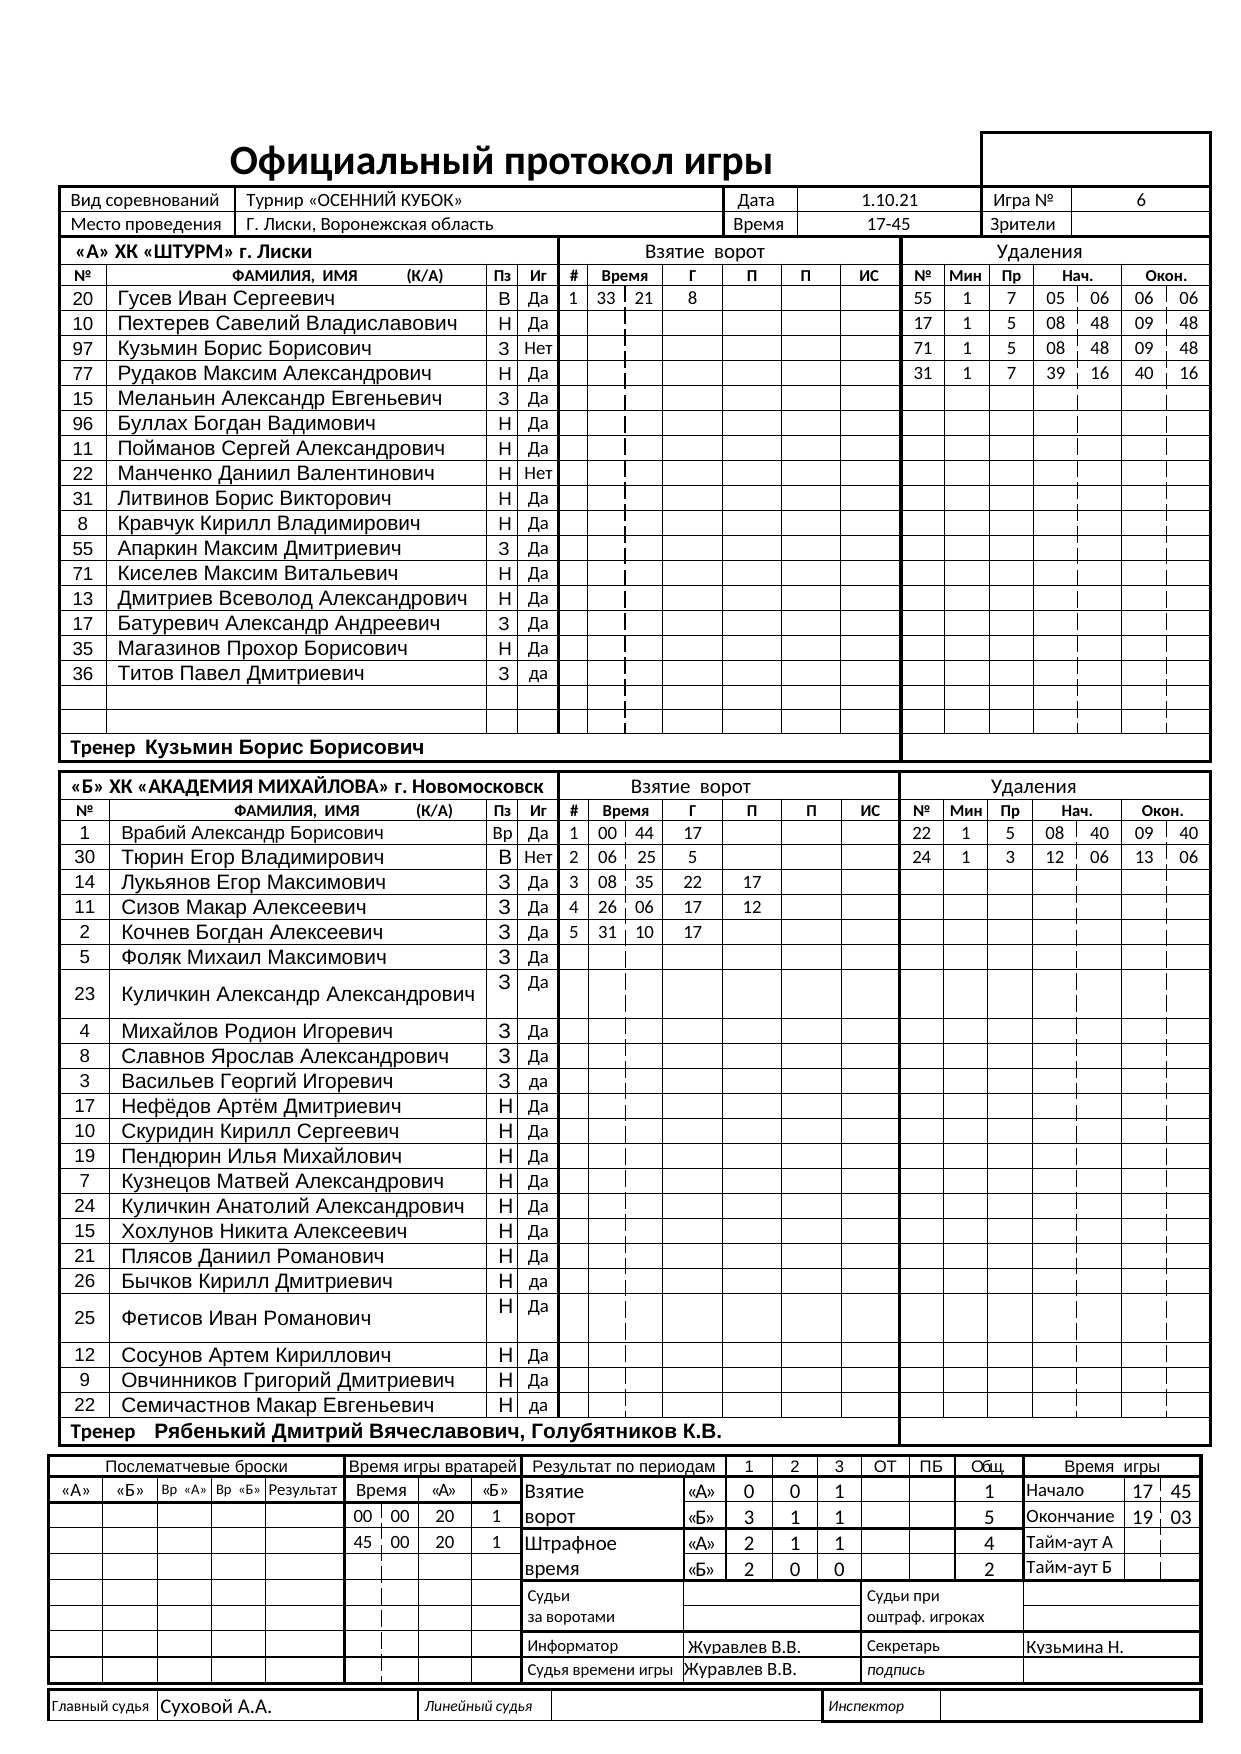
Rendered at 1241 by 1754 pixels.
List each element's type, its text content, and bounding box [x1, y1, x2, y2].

table_cell [1122, 536, 1166, 560]
table_cell 3 [61, 1069, 109, 1093]
table_cell 06 [1077, 845, 1121, 869]
table_cell [626, 1294, 662, 1342]
table_cell [901, 1418, 1209, 1443]
table_cell [723, 1368, 781, 1392]
table_cell Иг [518, 265, 557, 285]
table_cell 06 [1166, 845, 1209, 869]
table_cell 17 [723, 870, 781, 894]
table_cell [1033, 1144, 1077, 1168]
table_cell [723, 361, 781, 385]
table_cell З [487, 945, 517, 969]
table_cell Н [487, 311, 517, 335]
table_cell [841, 461, 899, 485]
table_cell [589, 1343, 626, 1367]
table_cell [588, 386, 625, 410]
table_cell 10 [626, 920, 662, 944]
table_cell Врабий Александр Борисович [110, 821, 486, 844]
table_cell [560, 611, 587, 635]
table_cell 55 [61, 536, 106, 560]
table_cell [1122, 661, 1166, 685]
table_cell 55 [903, 286, 944, 310]
table_cell [419, 1580, 471, 1604]
table_cell [945, 536, 989, 560]
table_cell [782, 1343, 841, 1367]
table_cell [988, 1119, 1032, 1143]
table_cell [1122, 386, 1166, 410]
table_cell 4 [560, 895, 588, 919]
table_cell [944, 1194, 987, 1218]
table_cell [663, 1269, 722, 1293]
table_cell Дмитриев Всеволод Александрович [107, 586, 486, 610]
table_cell 0 [727, 1478, 772, 1501]
table_cell [1122, 611, 1166, 635]
table_cell [901, 920, 943, 944]
table_cell Судьи за воротами [523, 1582, 683, 1630]
table_cell [626, 945, 662, 969]
table_cell [1122, 1069, 1166, 1093]
table_cell [589, 1368, 626, 1392]
table_cell [560, 1019, 588, 1043]
table_cell [61, 710, 106, 733]
table_cell 06 [1078, 286, 1121, 310]
table_cell Штрафное время [523, 1530, 683, 1578]
table_cell [945, 611, 989, 635]
table_cell [782, 611, 840, 635]
table_cell [663, 1219, 722, 1243]
table_cell [842, 1144, 898, 1168]
table_cell [782, 1069, 841, 1093]
table_cell [589, 1169, 626, 1193]
table_cell 06 [1122, 286, 1166, 310]
table_cell Н [487, 561, 517, 585]
table_cell Да [518, 1219, 557, 1243]
table_cell [1122, 686, 1166, 709]
table_cell Да [518, 386, 557, 410]
table_cell [901, 1094, 943, 1118]
table_cell 5 [990, 336, 1033, 360]
table_cell [626, 1368, 662, 1392]
table_cell [990, 661, 1033, 685]
table_cell [782, 1169, 841, 1193]
table_cell [723, 486, 781, 510]
table_cell [663, 361, 722, 385]
table_cell [663, 661, 722, 685]
table_cell [903, 386, 944, 410]
table_cell 71 [61, 561, 106, 585]
table_cell [723, 661, 781, 685]
table_cell [103, 1631, 157, 1656]
table_cell [1078, 461, 1121, 485]
table_cell 48 [1078, 311, 1121, 335]
table_cell [589, 1119, 626, 1143]
table_cell [782, 411, 840, 435]
table_cell Окон. [1122, 800, 1209, 820]
table_cell [1166, 561, 1209, 585]
table_cell [841, 561, 899, 585]
table_cell [782, 1368, 841, 1392]
table_cell [1077, 920, 1121, 944]
table_cell [1166, 461, 1209, 485]
table_cell «А» [50, 1478, 102, 1501]
table_cell [1166, 1194, 1209, 1218]
table_cell Да [518, 486, 557, 510]
table_cell [841, 536, 899, 560]
table_cell 08 [589, 870, 626, 894]
table_cell [588, 336, 625, 360]
table_cell [1033, 1019, 1077, 1043]
table_cell Н [487, 1119, 517, 1143]
table_cell Кузнецов Матвей Александрович [110, 1169, 486, 1193]
table_cell [560, 436, 587, 460]
table_cell З [487, 870, 517, 894]
table_cell [901, 1169, 943, 1193]
table_cell Семичастнов Макар Евгеньевич [110, 1393, 486, 1417]
table_cell [945, 561, 989, 585]
table_cell [901, 1294, 943, 1342]
table_cell Тренер Рябенький Дмитрий Вячеславович, Голубятников К.В. [61, 1418, 898, 1443]
table_cell [944, 945, 987, 969]
table_cell Мин [945, 265, 989, 285]
table_cell Н [487, 1294, 517, 1342]
table_cell [560, 1119, 588, 1143]
table_cell 35 [61, 636, 106, 660]
table_cell 17 [1125, 1478, 1161, 1501]
table_cell 45 [346, 1528, 381, 1553]
table_cell [626, 1119, 662, 1143]
table_cell [346, 1554, 381, 1578]
table_cell [381, 1606, 418, 1630]
table_cell Н [487, 486, 517, 510]
table_cell 11 [61, 436, 106, 460]
table_cell [841, 311, 899, 335]
table_cell [588, 511, 625, 535]
table_cell [988, 1019, 1032, 1043]
table_cell 48 [1166, 311, 1209, 335]
table_cell [944, 870, 987, 894]
table_cell [625, 386, 662, 410]
table_cell «А» [685, 1478, 725, 1501]
table_cell [663, 1294, 722, 1342]
table_cell Время [725, 212, 797, 235]
table_cell З [487, 895, 517, 919]
table_cell [1122, 1119, 1166, 1143]
table_cell [1122, 1219, 1166, 1243]
table_cell [1122, 411, 1166, 435]
table_cell [945, 386, 989, 410]
table_cell [1078, 411, 1121, 435]
table_cell [841, 686, 899, 709]
table_cell [782, 945, 841, 969]
table_cell [59, 763, 1211, 770]
table_cell 3 [988, 845, 1032, 869]
table_cell [945, 586, 989, 610]
table_cell 1 [945, 286, 989, 310]
table_cell 1 [472, 1528, 520, 1553]
table_cell [103, 1528, 157, 1553]
table_cell [901, 895, 943, 919]
table_cell [212, 1554, 265, 1578]
table_cell [589, 1269, 626, 1293]
table_cell подпись [862, 1658, 1023, 1682]
table_cell 31 [589, 920, 626, 944]
table_cell 06 [626, 895, 662, 919]
table_cell [103, 1606, 157, 1630]
table_cell [944, 1244, 987, 1268]
table_cell [212, 1528, 265, 1553]
table_cell [723, 1144, 781, 1168]
table_cell Н [487, 461, 517, 485]
table_cell 00 [381, 1504, 418, 1527]
table_cell [990, 710, 1033, 733]
table_cell [1122, 1393, 1166, 1417]
table_cell 25 [626, 845, 662, 869]
table_cell 24 [61, 1194, 109, 1218]
table_cell Н [487, 1144, 517, 1168]
table_cell [560, 586, 587, 610]
table_cell 7 [990, 286, 1033, 310]
table_cell 16 [1078, 361, 1121, 385]
table_cell [782, 1393, 841, 1417]
table_cell [560, 536, 587, 560]
table_cell Пойманов Сергей Александрович [107, 436, 486, 460]
table_cell ИС [841, 265, 899, 285]
table_cell П [723, 800, 781, 820]
table_cell 1.10.21 [798, 188, 980, 211]
table_cell [266, 1580, 343, 1604]
table_cell [1166, 710, 1209, 733]
table_cell [945, 511, 989, 535]
table_cell [560, 1219, 588, 1243]
table_cell [1122, 561, 1166, 585]
table_cell [212, 1631, 265, 1656]
table_header Результат по периодам [523, 1457, 725, 1475]
table_cell [782, 920, 841, 944]
table_cell [723, 1343, 781, 1367]
table_cell [944, 1119, 987, 1143]
table_cell [1033, 1269, 1077, 1293]
table_cell [158, 1580, 211, 1604]
table_cell Да [518, 821, 557, 844]
table_cell [625, 686, 662, 709]
table_cell Н [487, 1368, 517, 1392]
table_cell Информатор [523, 1633, 683, 1656]
table_cell [518, 686, 557, 709]
table_cell [266, 1504, 343, 1527]
table_cell [1122, 1094, 1166, 1118]
table_cell Н [487, 1343, 517, 1367]
table_cell Куличкин Анатолий Александрович [110, 1194, 486, 1218]
table_cell [663, 636, 722, 660]
table_cell [1034, 436, 1078, 460]
table_cell [944, 895, 987, 919]
table_cell [212, 1606, 265, 1630]
table_cell 20 [419, 1504, 471, 1527]
table_cell Да [518, 1343, 557, 1367]
table_cell 1 [944, 845, 987, 869]
table_cell [723, 436, 781, 460]
table_cell Лукьянов Егор Максимович [110, 870, 486, 894]
table_cell [588, 361, 625, 385]
table_cell [1166, 1269, 1209, 1293]
table_cell Вид соревнований [61, 188, 234, 211]
table_cell 3 [727, 1502, 772, 1527]
table_cell [723, 686, 781, 709]
table_cell [782, 1194, 841, 1218]
table_cell [901, 1269, 943, 1293]
table_cell [1077, 1219, 1121, 1243]
table_cell [1077, 870, 1121, 894]
table_cell [588, 311, 625, 335]
table_cell [841, 486, 899, 510]
table_cell Да [518, 1144, 557, 1168]
table_cell [1122, 1269, 1166, 1293]
table_cell [903, 436, 944, 460]
table_cell да [518, 1393, 557, 1417]
table_cell [1024, 1582, 1199, 1604]
table_cell Н [487, 1219, 517, 1243]
table_cell [1034, 561, 1078, 585]
table_cell 09 [1122, 821, 1166, 844]
table_cell [723, 611, 781, 635]
table_cell [1166, 945, 1209, 969]
table_cell [782, 461, 840, 485]
table_cell [1078, 686, 1121, 709]
table_cell 2 [727, 1530, 772, 1553]
table_cell Рудаков Максим Александрович [107, 361, 486, 385]
table_cell Плясов Даниил Романович [110, 1244, 486, 1268]
table_cell [1077, 1294, 1121, 1342]
table_cell [560, 1094, 588, 1118]
table_cell [625, 436, 662, 460]
table_cell Славнов Ярослав Александрович [110, 1044, 486, 1068]
table_cell [901, 1343, 943, 1367]
table_cell [988, 1069, 1032, 1093]
table_cell [842, 1044, 898, 1068]
table_cell [560, 1044, 588, 1068]
table_cell [560, 361, 587, 385]
table_cell [723, 511, 781, 535]
table_cell [782, 586, 840, 610]
table_cell [589, 1094, 626, 1118]
table_cell З [487, 536, 517, 560]
table_cell [663, 686, 722, 709]
table_cell П [782, 265, 840, 285]
table_cell [1072, 212, 1209, 235]
table_cell [1122, 586, 1166, 610]
table_cell Н [487, 436, 517, 460]
table_cell [1033, 945, 1077, 969]
table_cell [381, 1631, 418, 1656]
table_cell [346, 1580, 381, 1604]
table_cell [944, 1343, 987, 1367]
table_cell 16 [1166, 361, 1209, 385]
table_cell [1033, 1094, 1077, 1118]
table_cell 40 [1122, 361, 1166, 385]
table_cell Удаления [901, 773, 1209, 799]
table_cell Кузьмин Борис Борисович [107, 336, 486, 360]
table_cell [663, 561, 722, 585]
table_cell П [723, 265, 781, 285]
table_cell № [901, 800, 943, 820]
table_cell 7 [61, 1169, 109, 1193]
table_cell [782, 1019, 841, 1043]
table_cell [782, 1219, 841, 1243]
table_cell [782, 710, 840, 733]
table_cell [560, 1069, 588, 1093]
table_cell [990, 611, 1033, 635]
table_cell [1122, 1294, 1166, 1342]
table_cell [988, 1094, 1032, 1118]
table_cell [723, 1269, 781, 1293]
table_cell [1166, 1294, 1209, 1342]
table_cell [723, 561, 781, 585]
table_cell Н [487, 586, 517, 610]
table_cell [626, 1393, 662, 1417]
table_cell 17 [663, 920, 722, 944]
table_cell [663, 945, 722, 969]
table_cell Киселев Максим Витальевич [107, 561, 486, 585]
table_cell З [487, 336, 517, 360]
table_cell Да [518, 1194, 557, 1218]
table_cell 39 [1034, 361, 1078, 385]
table_cell [945, 486, 989, 510]
table_cell [1166, 1119, 1209, 1143]
table_cell [1122, 970, 1166, 1018]
table_cell [903, 536, 944, 560]
table_cell [50, 1658, 102, 1682]
table_cell [903, 486, 944, 510]
table_cell [625, 586, 662, 610]
table_cell [723, 536, 781, 560]
table_cell [901, 970, 943, 1018]
table_cell П [782, 800, 841, 820]
table_cell [782, 1244, 841, 1268]
table_cell да [518, 661, 557, 685]
table_cell [1034, 661, 1078, 685]
table_cell [988, 1194, 1032, 1218]
table_cell [487, 686, 517, 709]
table_cell Пр [990, 265, 1033, 285]
table_cell [1034, 611, 1078, 635]
table_cell 21 [625, 286, 662, 310]
table_cell [1078, 611, 1121, 635]
table_cell [1033, 920, 1077, 944]
table_cell Да [518, 436, 557, 460]
table_cell [723, 1244, 781, 1268]
table_cell [782, 486, 840, 510]
table_cell [988, 1393, 1032, 1417]
table_cell Да [518, 920, 557, 944]
table_cell [663, 970, 722, 1018]
table_cell [723, 1294, 781, 1342]
table_cell Да [518, 561, 557, 585]
table_cell Результат [266, 1478, 343, 1501]
table_cell [158, 1606, 211, 1630]
table_cell [723, 710, 781, 733]
table_cell [990, 536, 1033, 560]
table_cell 25 [61, 1294, 109, 1342]
table_cell 05 [1034, 286, 1078, 310]
table_cell [1122, 1194, 1166, 1218]
table_cell Да [518, 636, 557, 660]
table_cell [589, 1294, 626, 1342]
table_cell 08 [1034, 311, 1078, 335]
table_cell [842, 1244, 898, 1268]
table_cell Да [518, 1169, 557, 1193]
table_cell [782, 636, 840, 660]
table_cell [625, 636, 662, 660]
table_cell [626, 970, 662, 1018]
table_cell [1033, 1119, 1077, 1143]
table_cell [901, 1194, 943, 1218]
table_cell [560, 336, 587, 360]
table_cell [782, 870, 841, 894]
table_cell [663, 1119, 722, 1143]
table_cell [1034, 586, 1078, 610]
table_cell 1 [818, 1502, 861, 1527]
table_cell [472, 1658, 520, 1682]
table_cell Судья времени игры [523, 1658, 683, 1682]
table_cell [903, 710, 944, 733]
table_cell [1033, 895, 1077, 919]
table_cell Да [518, 1019, 557, 1043]
table_cell [663, 1368, 722, 1392]
table_cell [381, 1554, 418, 1578]
table_cell [1166, 1244, 1209, 1268]
table_cell № [903, 265, 944, 285]
table_cell [663, 486, 722, 510]
table_cell [1033, 870, 1077, 894]
table_cell [782, 436, 840, 460]
table_cell [472, 1580, 520, 1604]
table_cell [841, 511, 899, 535]
table_cell [1122, 895, 1166, 919]
table_cell 26 [61, 1269, 109, 1293]
table_cell [589, 1019, 626, 1043]
table_cell [782, 821, 841, 844]
table_cell [107, 710, 486, 733]
table_cell [782, 1094, 841, 1118]
table_cell Нач. [1034, 265, 1121, 285]
table_cell [1122, 710, 1166, 733]
table_cell 12 [723, 895, 781, 919]
table_cell [1077, 1069, 1121, 1093]
table_header 2 [773, 1457, 817, 1475]
table_cell [560, 486, 587, 510]
table_cell 00 [381, 1528, 418, 1553]
table_cell 15 [61, 386, 106, 410]
table_cell 11 [61, 895, 109, 919]
table_cell [158, 1528, 211, 1553]
table_cell [841, 710, 899, 733]
table_cell 31 [61, 486, 106, 510]
table_cell Кочнев Богдан Алексеевич [110, 920, 486, 944]
table_cell Манченко Даниил Валентинович [107, 461, 486, 485]
table_cell 10 [61, 1119, 109, 1143]
table_cell [560, 1393, 588, 1417]
table_cell [842, 1169, 898, 1193]
table_cell «Б» ХК «АКАДЕМИЯ МИХАЙЛОВА» г. Новомосковск [61, 773, 557, 799]
table_cell [663, 511, 722, 535]
table_cell 71 [903, 336, 944, 360]
table_cell [842, 1393, 898, 1417]
table_cell [1166, 920, 1209, 944]
table_cell 17 [663, 895, 722, 919]
table_cell З [487, 970, 517, 1018]
table_cell [842, 945, 898, 969]
table_cell [560, 1144, 588, 1168]
table_cell [1034, 461, 1078, 485]
table_cell [842, 895, 898, 919]
table_cell [723, 1219, 781, 1243]
table_cell [1122, 511, 1166, 535]
table_cell [626, 1343, 662, 1367]
table_cell [901, 1219, 943, 1243]
table_cell Н [487, 411, 517, 435]
table_cell Пр [988, 800, 1032, 820]
table_cell [103, 1554, 157, 1578]
table_cell [782, 1144, 841, 1168]
table_cell [472, 1631, 520, 1656]
table_cell [1166, 1343, 1209, 1367]
table_cell 15 [61, 1219, 109, 1243]
table_cell 17-45 [798, 212, 980, 235]
table_cell [1166, 1368, 1209, 1392]
table_cell Тайм-аут Б [1025, 1554, 1124, 1578]
table_cell 00 [589, 821, 626, 844]
table_header [983, 134, 1209, 185]
table_cell 5 [956, 1502, 1022, 1527]
table_cell [50, 1504, 102, 1527]
table_cell [723, 920, 781, 944]
table_cell 30 [61, 845, 109, 869]
table_cell [944, 1393, 987, 1417]
table_cell [626, 1019, 662, 1043]
table_cell [988, 1144, 1032, 1168]
table_cell [988, 945, 1032, 969]
table_cell [1077, 1169, 1121, 1193]
table_cell [625, 710, 662, 733]
table_cell [945, 661, 989, 685]
table_cell [988, 895, 1032, 919]
table_cell [945, 461, 989, 485]
table_cell [626, 1044, 662, 1068]
table_cell [901, 870, 943, 894]
table_cell [589, 1069, 626, 1093]
table_cell Н [487, 1393, 517, 1417]
table_cell [988, 1269, 1032, 1293]
table_cell 09 [1122, 311, 1166, 335]
table_cell Да [518, 511, 557, 535]
table_cell Главный судья [50, 1691, 157, 1720]
table_cell [723, 1194, 781, 1218]
table_cell [663, 586, 722, 610]
table_cell [910, 1502, 954, 1527]
table_cell [1034, 411, 1078, 435]
table_cell Время [589, 800, 662, 820]
table_cell [1125, 1554, 1161, 1578]
table_cell [782, 536, 840, 560]
table_cell 0 [773, 1478, 817, 1501]
table_cell [945, 636, 989, 660]
table_cell Сосунов Артем Кириллович [110, 1343, 486, 1367]
table_cell [1077, 1244, 1121, 1268]
table_cell 22 [61, 461, 106, 485]
table_cell Вр [487, 821, 517, 844]
table_cell [1122, 486, 1166, 510]
table_cell 20 [419, 1528, 471, 1553]
table_cell Г. Лиски, Воронежская область [236, 212, 722, 235]
table_cell [266, 1528, 343, 1553]
table_cell [266, 1554, 343, 1578]
table_cell [560, 561, 587, 585]
table_cell [663, 1069, 722, 1093]
table_cell Да [518, 945, 557, 969]
table_cell [1166, 386, 1209, 410]
table_cell [1033, 1393, 1077, 1417]
table_cell [944, 1368, 987, 1392]
table_cell [663, 710, 722, 733]
table_cell [346, 1631, 381, 1656]
table_cell Да [518, 870, 557, 894]
table_cell [945, 710, 989, 733]
table_cell ФАМИЛИЯ, ИМЯ (К/А) [110, 800, 486, 820]
table_cell [990, 436, 1033, 460]
table_cell [1033, 1219, 1077, 1243]
table_cell 4 [956, 1530, 1022, 1553]
table_cell Да [518, 1244, 557, 1268]
table_cell Да [518, 286, 557, 310]
table_cell [1077, 1343, 1121, 1367]
table_cell [1166, 611, 1209, 635]
table_cell [842, 1194, 898, 1218]
table_cell Скуридин Кирилл Сергеевич [110, 1119, 486, 1143]
table_cell 26 [589, 895, 626, 919]
table_cell [1024, 1658, 1199, 1682]
table_cell [107, 686, 486, 709]
table_cell [588, 561, 625, 585]
table_cell [588, 486, 625, 510]
table_cell Вр «Б» [212, 1478, 265, 1501]
table_cell [841, 386, 899, 410]
table_cell [1166, 436, 1209, 460]
table_cell 20 [61, 286, 106, 310]
table_header ОТ [862, 1457, 909, 1475]
table_cell Да [518, 1368, 557, 1392]
table_cell [841, 636, 899, 660]
table_cell [625, 461, 662, 485]
table_cell [1166, 1169, 1209, 1193]
table_cell [1034, 710, 1078, 733]
table_cell [944, 1269, 987, 1293]
table_cell [589, 1194, 626, 1218]
table_cell [1077, 945, 1121, 969]
table_header [944, 131, 980, 185]
table_cell ФАМИЛИЯ, ИМЯ (К/А) [107, 265, 486, 285]
table_cell [723, 386, 781, 410]
table_cell [419, 1606, 471, 1630]
table_cell Окон. [1122, 265, 1209, 285]
table_cell [944, 1019, 987, 1043]
table_cell [1034, 636, 1078, 660]
table_cell [723, 336, 781, 360]
table_cell Пз [487, 265, 517, 285]
table_cell Зрители [983, 212, 1071, 235]
table_cell [903, 586, 944, 610]
table_cell Тюрин Егор Владимирович [110, 845, 486, 869]
table_cell Да [518, 361, 557, 385]
table_cell [990, 636, 1033, 660]
table_cell [663, 611, 722, 635]
table_cell [560, 686, 587, 709]
table_cell да [518, 1269, 557, 1293]
table_cell 6 [1072, 188, 1209, 211]
table_cell [841, 361, 899, 385]
table_cell [1166, 536, 1209, 560]
table_cell [1078, 536, 1121, 560]
table_header Общ. [956, 1457, 1022, 1475]
table_cell [782, 661, 840, 685]
table_cell 1 [773, 1502, 817, 1527]
table_cell [663, 1019, 722, 1043]
table_cell Да [518, 1044, 557, 1068]
table_cell [663, 1044, 722, 1068]
table_cell 23 [61, 970, 109, 1018]
table_cell [944, 1294, 987, 1342]
table_cell [841, 661, 899, 685]
table_cell Время [346, 1478, 418, 1501]
table_cell [782, 336, 840, 360]
table_cell [903, 561, 944, 585]
table_cell «Б» [685, 1502, 725, 1527]
table_cell Да [518, 1119, 557, 1143]
table_cell 00 [346, 1504, 381, 1527]
table_cell [1122, 1044, 1166, 1068]
table_cell [1122, 1368, 1166, 1392]
table_cell [988, 1219, 1032, 1243]
table_cell [663, 1194, 722, 1218]
table_cell [588, 461, 625, 485]
table_cell Васильев Георгий Игоревич [110, 1069, 486, 1093]
table_cell 08 [1034, 336, 1078, 360]
table_cell [625, 411, 662, 435]
table_cell ИС [842, 800, 898, 820]
table_cell З [487, 920, 517, 944]
table_cell [1034, 386, 1078, 410]
table_cell 40 [1077, 821, 1121, 844]
table_cell Мин [944, 800, 987, 820]
table_cell Фоляк Михаил Максимович [110, 945, 486, 969]
table_cell [663, 311, 722, 335]
table_cell 5 [61, 945, 109, 969]
table_cell [842, 1368, 898, 1392]
table_cell [903, 611, 944, 635]
table_cell 45 [1161, 1478, 1199, 1501]
table_cell [1166, 411, 1209, 435]
table_cell [782, 511, 840, 535]
table_cell [1034, 486, 1078, 510]
table_cell Н [487, 636, 517, 660]
table_cell Начало [1025, 1478, 1124, 1501]
table_cell 1 [945, 361, 989, 385]
table_cell [1078, 511, 1121, 535]
table_cell Да [518, 611, 557, 635]
table_cell [1078, 661, 1121, 685]
table_cell [589, 1393, 626, 1417]
table_cell [663, 386, 722, 410]
table_cell [988, 970, 1032, 1018]
table_cell [212, 1658, 265, 1682]
table_cell [626, 1244, 662, 1268]
table_cell [910, 1530, 954, 1553]
table_cell [1166, 1219, 1209, 1243]
table_cell [663, 436, 722, 460]
table_cell да [518, 1069, 557, 1093]
table_cell [1033, 1343, 1077, 1367]
table_cell [625, 311, 662, 335]
table_cell [588, 710, 625, 733]
table_cell 35 [626, 870, 662, 894]
table_cell [560, 311, 587, 335]
table_cell [381, 1658, 418, 1682]
table_cell Н [487, 1094, 517, 1118]
table_cell [782, 970, 841, 1018]
table_cell [1166, 486, 1209, 510]
table_cell [1122, 1244, 1166, 1268]
table_cell [1033, 1294, 1077, 1342]
table_cell «А» [685, 1530, 725, 1553]
table_cell [663, 411, 722, 435]
table_cell 36 [61, 661, 106, 685]
table_cell [842, 1219, 898, 1243]
table_cell [1125, 1528, 1161, 1553]
table_cell 17 [663, 821, 722, 844]
table_cell [212, 1580, 265, 1604]
table_cell 96 [61, 411, 106, 435]
table_cell [1077, 1094, 1121, 1118]
table_cell З [487, 1069, 517, 1093]
table_cell Суховой А.А. [158, 1691, 417, 1720]
table_cell [560, 945, 588, 969]
table_cell [1033, 1244, 1077, 1268]
table_cell [1166, 1393, 1209, 1417]
table_cell [723, 1019, 781, 1043]
table_cell 12 [61, 1343, 109, 1367]
table_cell Линейный судья [419, 1691, 551, 1720]
table_cell [1122, 920, 1166, 944]
table_cell [723, 636, 781, 660]
table_cell 2 [560, 845, 588, 869]
table_cell [589, 1044, 626, 1068]
table_cell [944, 1094, 987, 1118]
table_cell [945, 411, 989, 435]
table_cell В [487, 845, 517, 869]
table_cell Н [487, 361, 517, 385]
table_cell Время [588, 265, 662, 285]
table_cell [782, 845, 841, 869]
table_cell [625, 361, 662, 385]
table_header Время игры [1025, 1457, 1199, 1475]
table_cell [723, 311, 781, 335]
table_cell [1033, 1044, 1077, 1068]
table_cell [842, 1069, 898, 1093]
table_cell [1166, 636, 1209, 660]
table_cell Тайм-аут А [1025, 1528, 1124, 1553]
table_cell Г [663, 800, 722, 820]
table_cell Дата [725, 188, 797, 211]
table_cell Нет [518, 336, 557, 360]
table_cell 1 [61, 821, 109, 844]
table_cell [842, 970, 898, 1018]
table_cell [842, 845, 898, 869]
table_cell [990, 686, 1033, 709]
table_cell 22 [61, 1393, 109, 1417]
table_cell [1077, 1194, 1121, 1218]
table_cell Апаркин Максим Дмитриевич [107, 536, 486, 560]
table_cell [1122, 1144, 1166, 1168]
table_cell [588, 411, 625, 435]
table_cell [782, 895, 841, 919]
table_cell З [487, 386, 517, 410]
table_cell [1161, 1554, 1199, 1578]
table_cell # [560, 265, 587, 285]
table_cell [841, 586, 899, 610]
table_cell [560, 636, 587, 660]
table_cell [50, 1606, 102, 1630]
table_cell 97 [61, 336, 106, 360]
table_cell [625, 336, 662, 360]
table_cell Пехтерев Савелий Владиславович [107, 311, 486, 335]
table_cell [944, 1069, 987, 1093]
table_cell [944, 970, 987, 1018]
table_cell [901, 1119, 943, 1143]
table_cell [1122, 461, 1166, 485]
table_cell Фетисов Иван Романович [110, 1294, 486, 1342]
table_cell [782, 1044, 841, 1068]
table_cell [1166, 661, 1209, 685]
table_header Официальный протокол игры [59, 131, 944, 185]
table_cell 40 [1166, 821, 1209, 844]
table_cell [663, 461, 722, 485]
table_cell [487, 710, 517, 733]
table_cell [723, 1119, 781, 1143]
table_cell [626, 1269, 662, 1293]
table_cell 8 [663, 286, 722, 310]
table_cell Магазинов Прохор Борисович [107, 636, 486, 660]
table_cell Нет [518, 461, 557, 485]
table_cell «Б» [103, 1478, 157, 1501]
table_cell [472, 1606, 520, 1630]
table_cell [625, 561, 662, 585]
table_cell [1166, 870, 1209, 894]
table_cell [588, 611, 625, 635]
table_cell [419, 1554, 471, 1578]
table_cell 5 [990, 311, 1033, 335]
table_cell [944, 1219, 987, 1243]
table_cell Н [487, 511, 517, 535]
table_cell [1166, 586, 1209, 610]
table_cell 1 [945, 311, 989, 335]
table_cell Инспектор [824, 1691, 940, 1720]
table_cell [589, 1144, 626, 1168]
table_cell Кравчук Кирилл Владимирович [107, 511, 486, 535]
table_cell 13 [1122, 845, 1166, 869]
table_cell [1078, 486, 1121, 510]
table_cell [941, 1691, 1199, 1720]
table_cell № [61, 800, 109, 820]
table_cell [419, 1631, 471, 1656]
table_cell [560, 1244, 588, 1268]
table_header Время игры вратарей [346, 1457, 520, 1475]
table_cell [1166, 686, 1209, 709]
table_cell [663, 1244, 722, 1268]
table_cell [990, 461, 1033, 485]
table_cell [723, 1069, 781, 1093]
table_cell Окончание [1025, 1502, 1124, 1527]
table_cell Турнир «ОСЕННИЙ КУБОК» [236, 188, 722, 211]
table_cell [990, 586, 1033, 610]
table_cell Удаления [903, 238, 1209, 264]
table_cell 33 [588, 286, 625, 310]
table_cell [625, 661, 662, 685]
table_cell [1122, 945, 1166, 969]
table_cell [901, 1069, 943, 1093]
table_cell [723, 1044, 781, 1068]
table_cell 1 [944, 821, 987, 844]
table_header 3 [818, 1457, 861, 1475]
table_cell [663, 336, 722, 360]
table_cell [346, 1658, 381, 1682]
table_cell [560, 386, 587, 410]
table_cell 06 [589, 845, 626, 869]
table_cell Место проведения [61, 212, 234, 235]
table_cell 0 [818, 1554, 861, 1578]
table_cell [903, 411, 944, 435]
table_cell Кузьмина Н. [1024, 1633, 1199, 1656]
table_cell 24 [901, 845, 943, 869]
table_cell 12 [1033, 845, 1077, 869]
table_cell [1033, 1069, 1077, 1093]
table_cell [988, 1343, 1032, 1367]
table_cell 48 [1078, 336, 1121, 360]
table_cell 19 [1125, 1502, 1161, 1527]
table_cell 1 [818, 1530, 861, 1553]
table_cell [1122, 436, 1166, 460]
table_cell [901, 1044, 943, 1068]
table_cell [988, 870, 1032, 894]
table_cell [626, 1169, 662, 1193]
table_cell [1034, 511, 1078, 535]
table_cell З [487, 611, 517, 635]
table_cell [903, 661, 944, 685]
table_cell Пз [487, 800, 517, 820]
table_cell [1078, 436, 1121, 460]
table_cell 03 [1161, 1502, 1199, 1527]
table_cell 13 [61, 586, 106, 610]
table_cell 1 [956, 1478, 1022, 1501]
table_cell 1 [472, 1504, 520, 1527]
table_cell [841, 336, 899, 360]
table_cell [684, 1606, 860, 1630]
table_cell Да [518, 1294, 557, 1342]
table_cell [560, 970, 588, 1018]
table_cell [589, 945, 626, 969]
table_cell [723, 1393, 781, 1417]
table_cell [626, 1069, 662, 1093]
table_cell [903, 734, 1209, 759]
table_cell [782, 561, 840, 585]
table_cell [588, 686, 625, 709]
table_cell [158, 1631, 211, 1656]
table_cell [903, 461, 944, 485]
table_cell [626, 1144, 662, 1168]
table_cell 1 [818, 1478, 861, 1501]
table_cell [626, 1194, 662, 1218]
table_cell [663, 536, 722, 560]
table_cell [988, 1368, 1032, 1392]
table_cell [988, 1294, 1032, 1342]
table_cell [158, 1554, 211, 1578]
table_cell [419, 1658, 471, 1682]
table_cell [842, 1294, 898, 1342]
table_cell 17 [61, 1094, 109, 1118]
table_cell [61, 686, 106, 709]
table_cell [990, 561, 1033, 585]
table_cell 48 [1166, 336, 1209, 360]
table_cell 10 [61, 311, 106, 335]
table_cell 17 [61, 611, 106, 635]
table_cell [988, 1044, 1032, 1068]
table_cell [1166, 970, 1209, 1018]
table_cell [381, 1580, 418, 1604]
table_cell 2 [61, 920, 109, 944]
table_cell [158, 1504, 211, 1527]
table_cell 5 [560, 920, 588, 944]
table_cell «Б » [472, 1478, 520, 1501]
table_cell [1078, 561, 1121, 585]
table_cell [990, 386, 1033, 410]
table_cell Н [487, 1244, 517, 1268]
table_cell Да [518, 1094, 557, 1118]
table_cell Нефёдов Артём Дмитриевич [110, 1094, 486, 1118]
table_cell [1166, 1044, 1209, 1068]
table_cell [625, 511, 662, 535]
table_cell [1122, 870, 1166, 894]
table_cell [782, 1119, 841, 1143]
table_cell В [487, 286, 517, 310]
table_cell 77 [61, 361, 106, 385]
table_cell [862, 1554, 909, 1578]
table_cell [663, 1144, 722, 1168]
table_cell «Б» [685, 1554, 725, 1578]
table_cell [1166, 1144, 1209, 1168]
table_cell [901, 1393, 943, 1417]
table_cell [901, 1144, 943, 1168]
table_cell 2 [956, 1554, 1022, 1578]
table_cell Хохлунов Никита Алексеевич [110, 1219, 486, 1243]
table_cell [842, 920, 898, 944]
table_cell [944, 1169, 987, 1193]
table_cell Нет [518, 845, 557, 869]
table_cell «А» ХК «ШТУРМ» г. Лиски [61, 238, 557, 264]
table_cell [901, 945, 943, 969]
table_cell [1034, 536, 1078, 560]
table_cell 22 [663, 870, 722, 894]
table_cell Н [487, 1194, 517, 1218]
table_cell [589, 1219, 626, 1243]
table_cell Да [518, 311, 557, 335]
table_cell [1077, 895, 1121, 919]
table_cell Михайлов Родион Игоревич [110, 1019, 486, 1043]
table_cell [663, 1094, 722, 1118]
table_cell [901, 1244, 943, 1268]
table_cell [723, 970, 781, 1018]
table_cell 44 [626, 821, 662, 844]
table_cell Да [518, 895, 557, 919]
table_cell [782, 1269, 841, 1293]
table_cell [1033, 1194, 1077, 1218]
table_cell 31 [903, 361, 944, 385]
table_cell З [487, 661, 517, 685]
table_cell [1166, 1094, 1209, 1118]
table_cell [560, 661, 587, 685]
table_cell [266, 1606, 343, 1630]
table_cell [945, 436, 989, 460]
table_cell [589, 970, 626, 1018]
table_cell Взятие ворот [560, 773, 898, 799]
table_cell [625, 611, 662, 635]
table_cell Меланьин Александр Евгеньевич [107, 386, 486, 410]
table_cell [944, 1044, 987, 1068]
table_cell [842, 1094, 898, 1118]
table_header П Б [910, 1457, 954, 1475]
table_cell [841, 611, 899, 635]
table_cell [842, 1269, 898, 1293]
table_cell [782, 361, 840, 385]
table_cell [103, 1504, 157, 1527]
table_cell [212, 1504, 265, 1527]
table_cell [988, 1244, 1032, 1268]
table_cell [990, 486, 1033, 510]
table_cell [723, 586, 781, 610]
table_cell [1166, 1019, 1209, 1043]
table_cell [588, 636, 625, 660]
table_cell [1077, 1269, 1121, 1293]
table_cell [50, 1580, 102, 1604]
table_header 1 [727, 1457, 772, 1475]
table_cell [625, 536, 662, 560]
table_cell [626, 1219, 662, 1243]
table_cell 1 [945, 336, 989, 360]
table_cell 08 [1033, 821, 1077, 844]
table_cell [782, 386, 840, 410]
table_cell [103, 1658, 157, 1682]
table_cell [560, 710, 587, 733]
table_cell [588, 536, 625, 560]
table_cell Н [487, 1169, 517, 1193]
table_cell [990, 411, 1033, 435]
table_cell [988, 1169, 1032, 1193]
table_cell Да [518, 970, 557, 1018]
table_cell [1122, 1169, 1166, 1193]
table_cell 8 [61, 1044, 109, 1068]
table_cell Взятие ворот [523, 1478, 683, 1527]
table_cell [626, 1094, 662, 1118]
table_cell № [61, 265, 106, 285]
table_cell Да [518, 586, 557, 610]
table_cell [1078, 636, 1121, 660]
table_cell [782, 686, 840, 709]
table_cell [1122, 1019, 1166, 1043]
table_cell [723, 411, 781, 435]
table_cell [346, 1606, 381, 1630]
table_cell 21 [61, 1244, 109, 1268]
table_cell [1077, 1019, 1121, 1043]
table_cell [862, 1478, 909, 1501]
table_cell 1 [560, 286, 587, 310]
table_cell [910, 1554, 954, 1578]
table_cell [560, 411, 587, 435]
table_cell Н [487, 1269, 517, 1293]
table_cell [1122, 1343, 1166, 1367]
table_cell [1122, 636, 1166, 660]
table_cell 4 [61, 1019, 109, 1043]
table_cell [1024, 1606, 1199, 1630]
table_cell [50, 1528, 102, 1553]
table_cell Г [663, 265, 722, 285]
table_cell [723, 845, 781, 869]
table_cell З [487, 1044, 517, 1068]
table_cell Куличкин Александр Александрович [110, 970, 486, 1018]
table_cell 06 [1166, 286, 1209, 310]
table_cell Батуревич Александр Андреевич [107, 611, 486, 635]
table_cell [103, 1580, 157, 1604]
table_cell [588, 436, 625, 460]
table_cell [1078, 386, 1121, 410]
table_cell [588, 586, 625, 610]
table_cell [1033, 1368, 1077, 1392]
table_cell Пендюрин Илья Михайлович [110, 1144, 486, 1168]
table_cell [1077, 1368, 1121, 1392]
table_header Послематчевые броски [50, 1457, 343, 1475]
table_cell 0 [773, 1554, 817, 1578]
table_cell [990, 511, 1033, 535]
table_cell [266, 1631, 343, 1656]
table_cell 3 [560, 870, 588, 894]
table_cell [782, 1294, 841, 1342]
table_cell 1 [560, 821, 588, 844]
table_cell [901, 1019, 943, 1043]
table_cell [625, 486, 662, 510]
table_cell 19 [61, 1144, 109, 1168]
table_cell 14 [61, 870, 109, 894]
table_cell [903, 511, 944, 535]
table_cell [266, 1658, 343, 1682]
table_cell [842, 870, 898, 894]
table_cell [589, 1244, 626, 1268]
table_cell Вр «А» [158, 1478, 211, 1501]
table_cell [1161, 1528, 1199, 1553]
table_cell [862, 1530, 909, 1553]
table_cell Нач. [1033, 800, 1121, 820]
table_cell [560, 461, 587, 485]
table_cell [588, 661, 625, 685]
table_cell [663, 1169, 722, 1193]
table_cell # [560, 800, 588, 820]
table_cell [518, 710, 557, 733]
table_cell [862, 1502, 909, 1527]
table_cell Игра № [983, 188, 1071, 211]
table_cell [723, 461, 781, 485]
table_cell Взятие ворот [560, 238, 899, 264]
table_cell Литвинов Борис Викторович [107, 486, 486, 510]
table_cell [723, 1094, 781, 1118]
table_cell [560, 1269, 588, 1293]
table_cell [723, 945, 781, 969]
table_cell 5 [663, 845, 722, 869]
table_cell [1033, 1169, 1077, 1193]
table_cell Секретарь [862, 1633, 1023, 1656]
table_cell Гусев Иван Сергеевич [107, 286, 486, 310]
table_cell [1078, 586, 1121, 610]
table_cell [1166, 895, 1209, 919]
table_cell [552, 1691, 821, 1720]
table_cell [1033, 970, 1077, 1018]
table_cell [50, 1631, 102, 1656]
table_cell 09 [1122, 336, 1166, 360]
table_cell [1034, 686, 1078, 709]
table_cell [842, 1019, 898, 1043]
table_cell [901, 1368, 943, 1392]
table_cell [842, 821, 898, 844]
table_cell Тренер Кузьмин Борис Борисович [61, 734, 899, 759]
table_cell Овчинников Григорий Дмитриевич [110, 1368, 486, 1392]
table_cell 2 [727, 1554, 772, 1578]
table_cell [560, 1343, 588, 1367]
table_cell 17 [903, 311, 944, 335]
table_cell Сизов Макар Алексеевич [110, 895, 486, 919]
table_cell [560, 1368, 588, 1392]
table_cell Титов Павел Дмитриевич [107, 661, 486, 685]
table_cell Да [518, 536, 557, 560]
table_cell 8 [61, 511, 106, 535]
table_cell [663, 1393, 722, 1417]
table_cell [1077, 1393, 1121, 1417]
table_cell [560, 1294, 588, 1342]
table_cell Бычков Кирилл Дмитриевич [110, 1269, 486, 1293]
table_cell [842, 1119, 898, 1143]
table_cell Судьи при оштраф. игроках [862, 1582, 1023, 1630]
table_cell 9 [61, 1368, 109, 1392]
table_cell [841, 411, 899, 435]
table_cell [723, 821, 781, 844]
table_cell 1 [773, 1530, 817, 1553]
table_cell [560, 511, 587, 535]
table_cell [910, 1478, 954, 1501]
table_cell [903, 636, 944, 660]
table_cell 22 [901, 821, 943, 844]
table_cell [841, 436, 899, 460]
table_cell [723, 286, 781, 310]
table_cell «А» [419, 1478, 471, 1501]
table_cell [842, 1343, 898, 1367]
table_cell [1078, 710, 1121, 733]
table_cell Журавлев В.В. [684, 1658, 860, 1682]
table_cell [782, 286, 840, 310]
table_cell [903, 686, 944, 709]
table_cell [50, 1554, 102, 1578]
table_cell [1077, 1119, 1121, 1143]
table_cell [944, 920, 987, 944]
table_cell [1166, 1069, 1209, 1093]
table_cell Журавлев В.В. [684, 1633, 860, 1656]
table_cell Да [518, 411, 557, 435]
table_cell [988, 920, 1032, 944]
table_cell [841, 286, 899, 310]
table_cell [158, 1658, 211, 1682]
table_cell 5 [988, 821, 1032, 844]
table_cell [723, 1169, 781, 1193]
table_cell [1077, 1044, 1121, 1068]
table_cell Буллах Богдан Вадимович [107, 411, 486, 435]
table_cell [945, 686, 989, 709]
table_cell [1166, 511, 1209, 535]
table_cell [1077, 970, 1121, 1018]
table_cell З [487, 1019, 517, 1043]
table_cell Иг [518, 800, 557, 820]
table_cell 7 [990, 361, 1033, 385]
table_cell [1077, 1144, 1121, 1168]
table_cell [782, 311, 840, 335]
table_cell [663, 1343, 722, 1367]
table_cell [560, 1194, 588, 1218]
table_cell [944, 1144, 987, 1168]
table_cell [560, 1169, 588, 1193]
table_cell [684, 1582, 860, 1604]
table_cell [472, 1554, 520, 1578]
